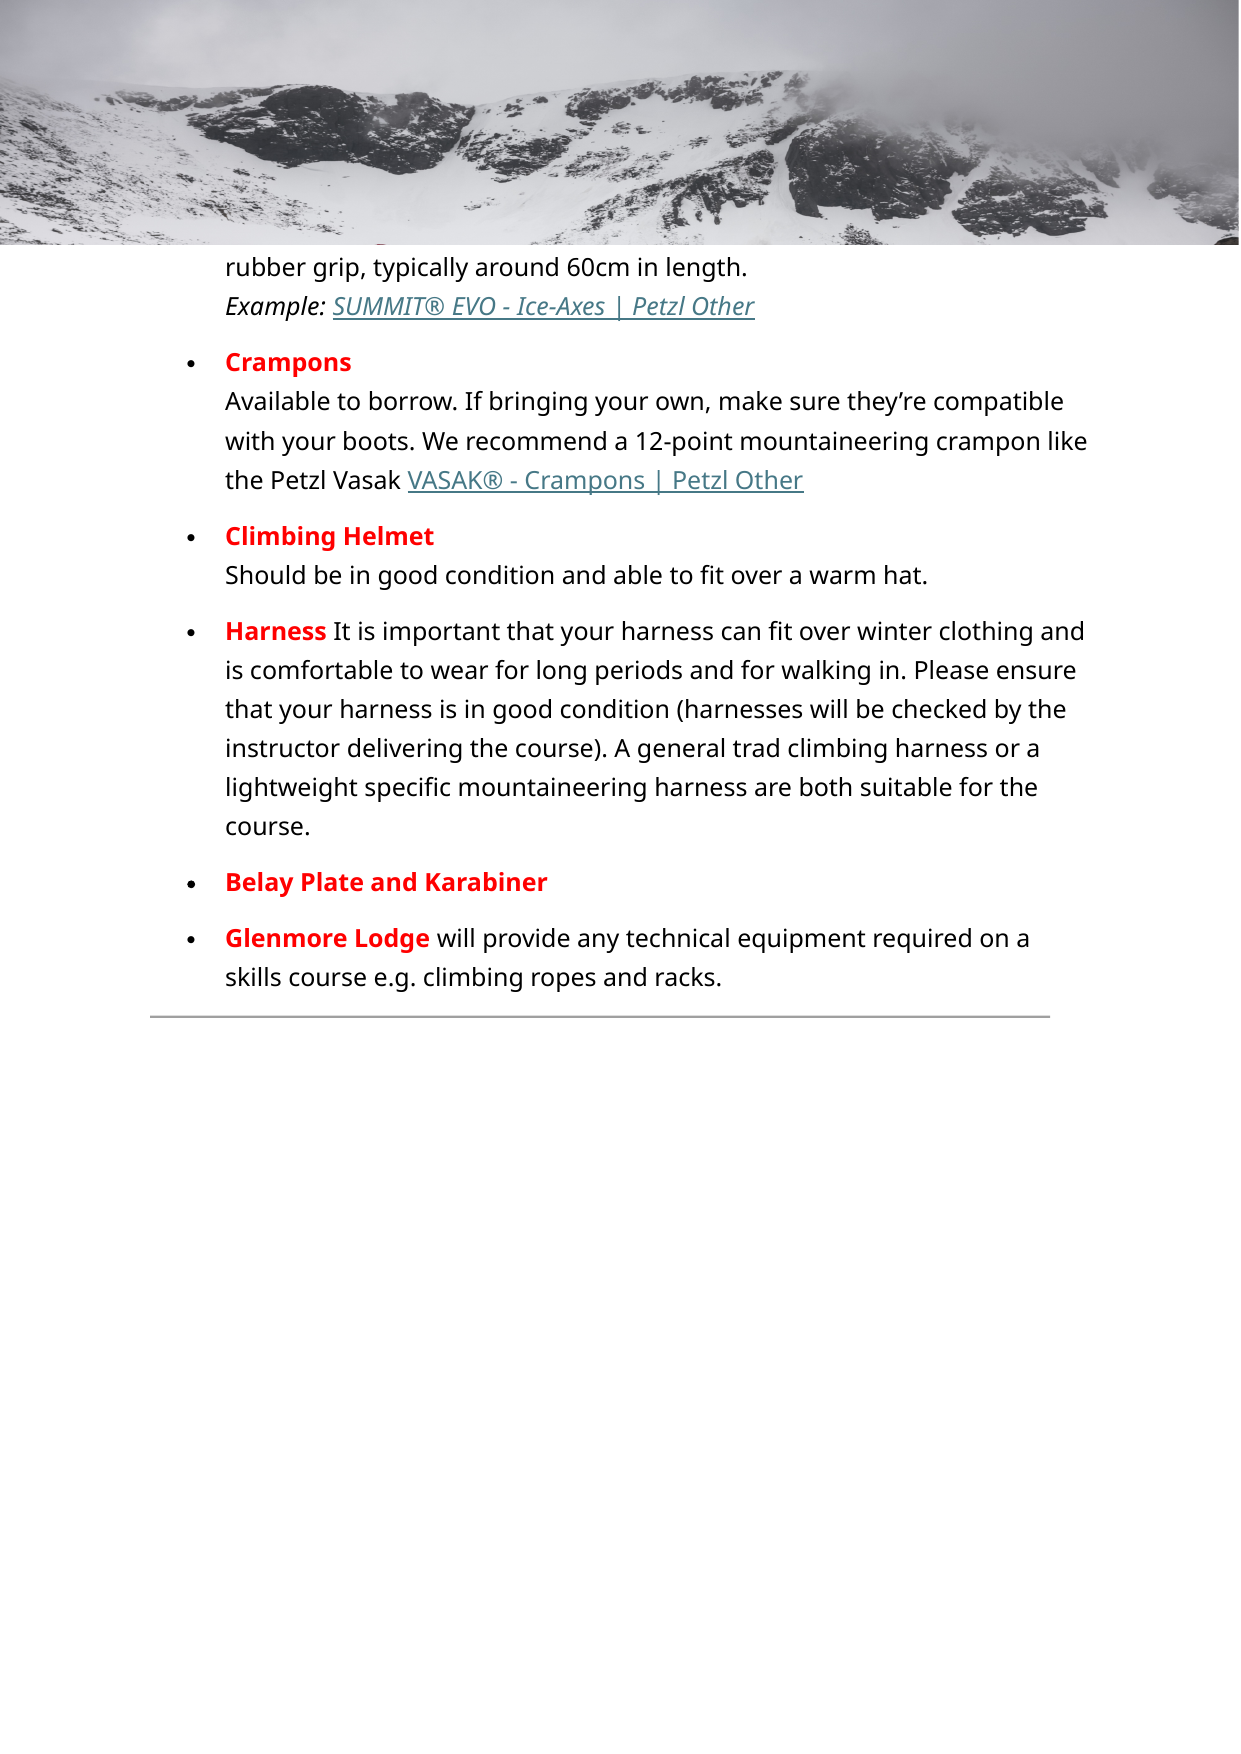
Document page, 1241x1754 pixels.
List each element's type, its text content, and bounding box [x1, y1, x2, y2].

list Harness It is important that your harness can fit over winter clothing and is comfortable to wear for long periods and for walking in. Please ensure that your harness is in good condition (harnesses will be checked by the instructor delivering the course). A general trad climbing harness or a lightweight specific mountaineering harness are both suitable for the course. [187, 613, 1090, 843]
picture [0, 0, 1239, 245]
list Belay Plate and Karabiner [187, 865, 1090, 899]
list Glenmore Lodge will provide any technical equipment required on a skills course e.g. climbing ropes and racks. [187, 921, 1090, 994]
list Crampons Available to borrow. If bringing your own, make sure they’re compatible with your boots. We recommend a 12-point mountaineering crampon like the Petzl Vasak VASAK® - Crampons | Petzl Other [187, 345, 1090, 496]
list Climbing Helmet Should be in good condition and able to fit over a warm hat. [187, 518, 1090, 591]
